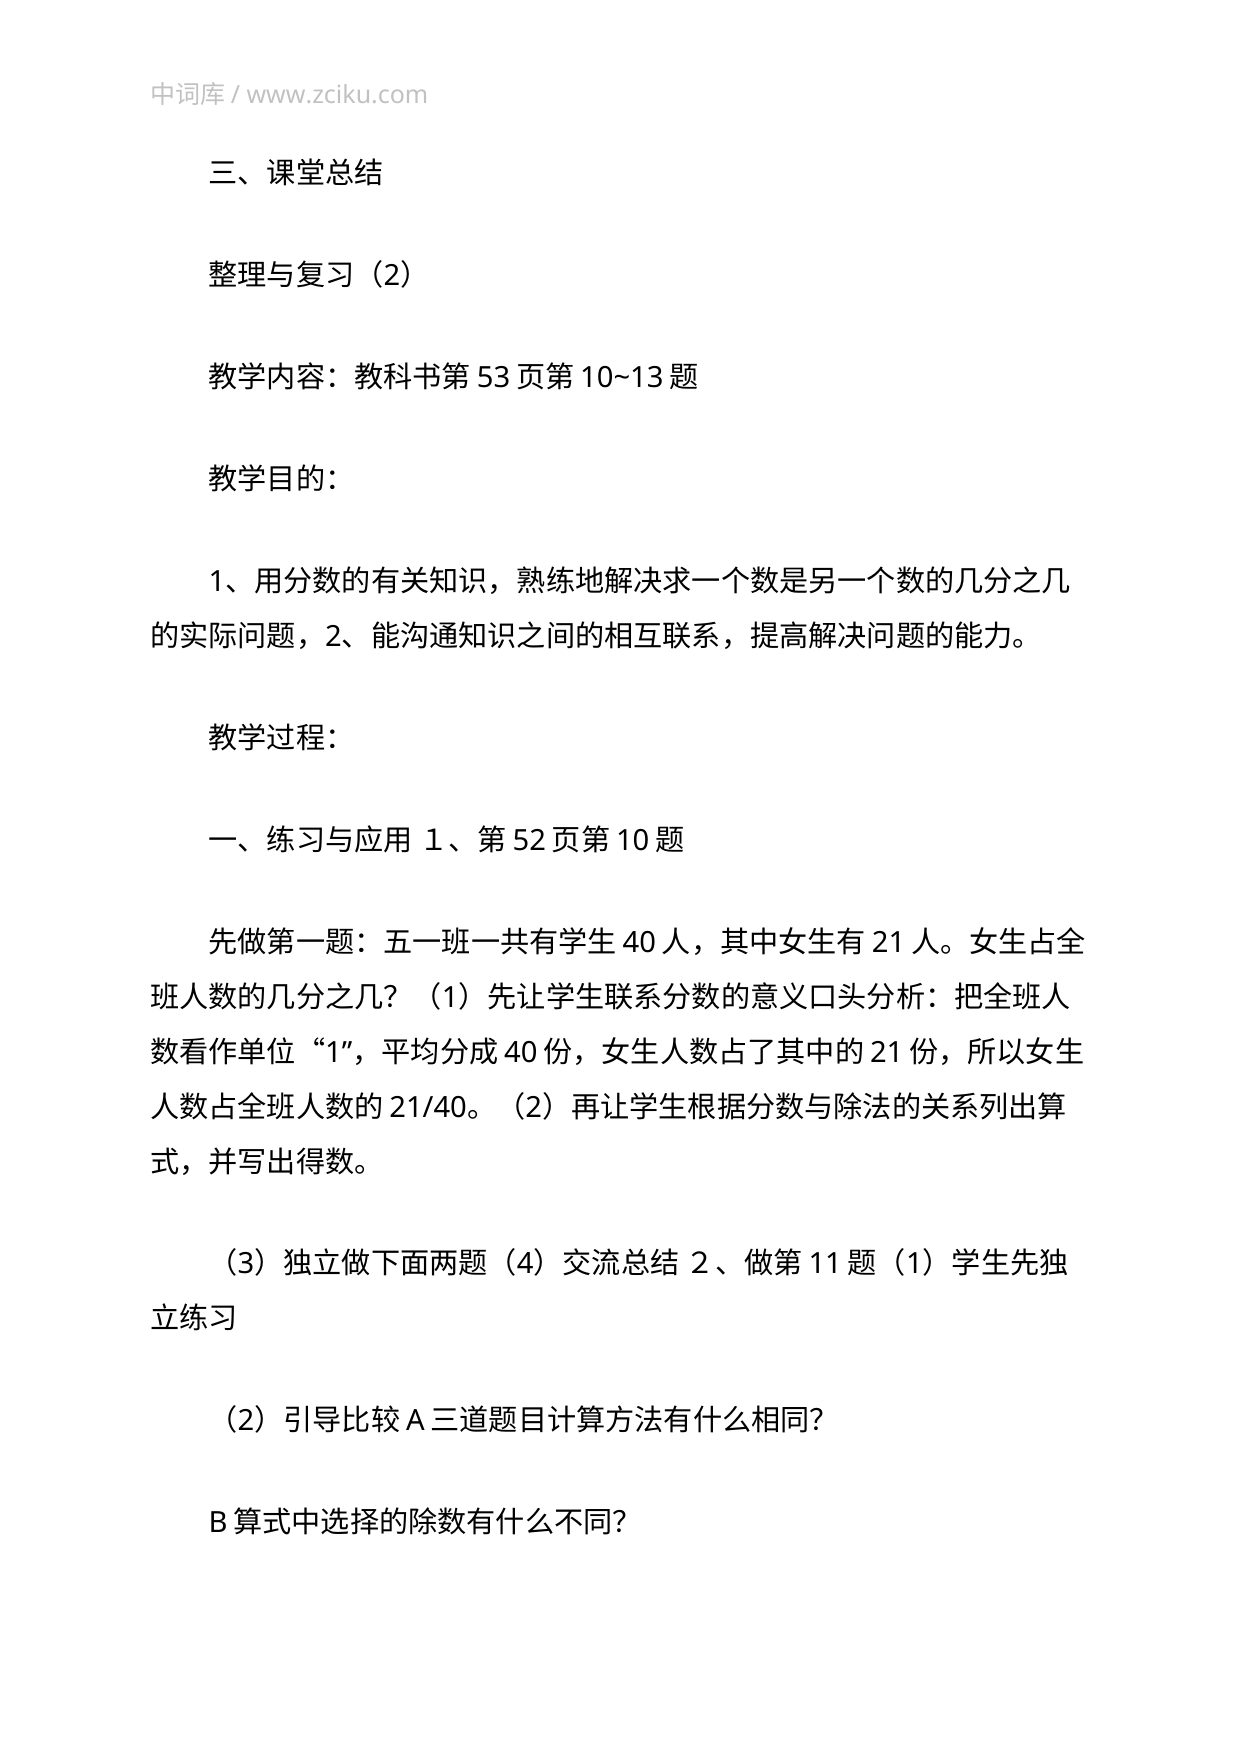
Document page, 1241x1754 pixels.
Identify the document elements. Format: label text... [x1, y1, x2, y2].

text （2）引导比较A三道题目计算方法有什么相同？ [150, 1397, 1090, 1439]
text 三、课堂总结 [150, 150, 1090, 192]
text 一、练习与应用 １、第52页第10题 [150, 816, 1090, 859]
text 1、用分数的有关知识，熟练地解决求一个数是另一个数的几分之几的实际问题，2、能沟通知识之间的相互联系，提高解决问题的能力。 [150, 557, 1090, 655]
text 整理与复习（2） [150, 252, 1090, 294]
text B算式中选择的除数有什么不同？ [150, 1499, 1090, 1541]
text 教学过程： [150, 714, 1090, 757]
text 先做第一题：五一班一共有学生40人，其中女生有21人。女生占全班人数的几分之几？（1）先让学生联系分数的意义口头分析：把全班人数看作单位“1”，平均分成40份，女生人数占了其中的21份，所以女生人数占全班人数的21/40。（2）再让学生根据分数与除法的关系列出算式，并写出得数。 [150, 918, 1090, 1181]
text （3）独立做下面两题（4）交流总结 ２、做第11题（1）学生先独立练习 [150, 1240, 1090, 1337]
text 教学目的： [150, 456, 1090, 498]
text 教学内容：教科书第53页第10~13题 [150, 354, 1090, 396]
